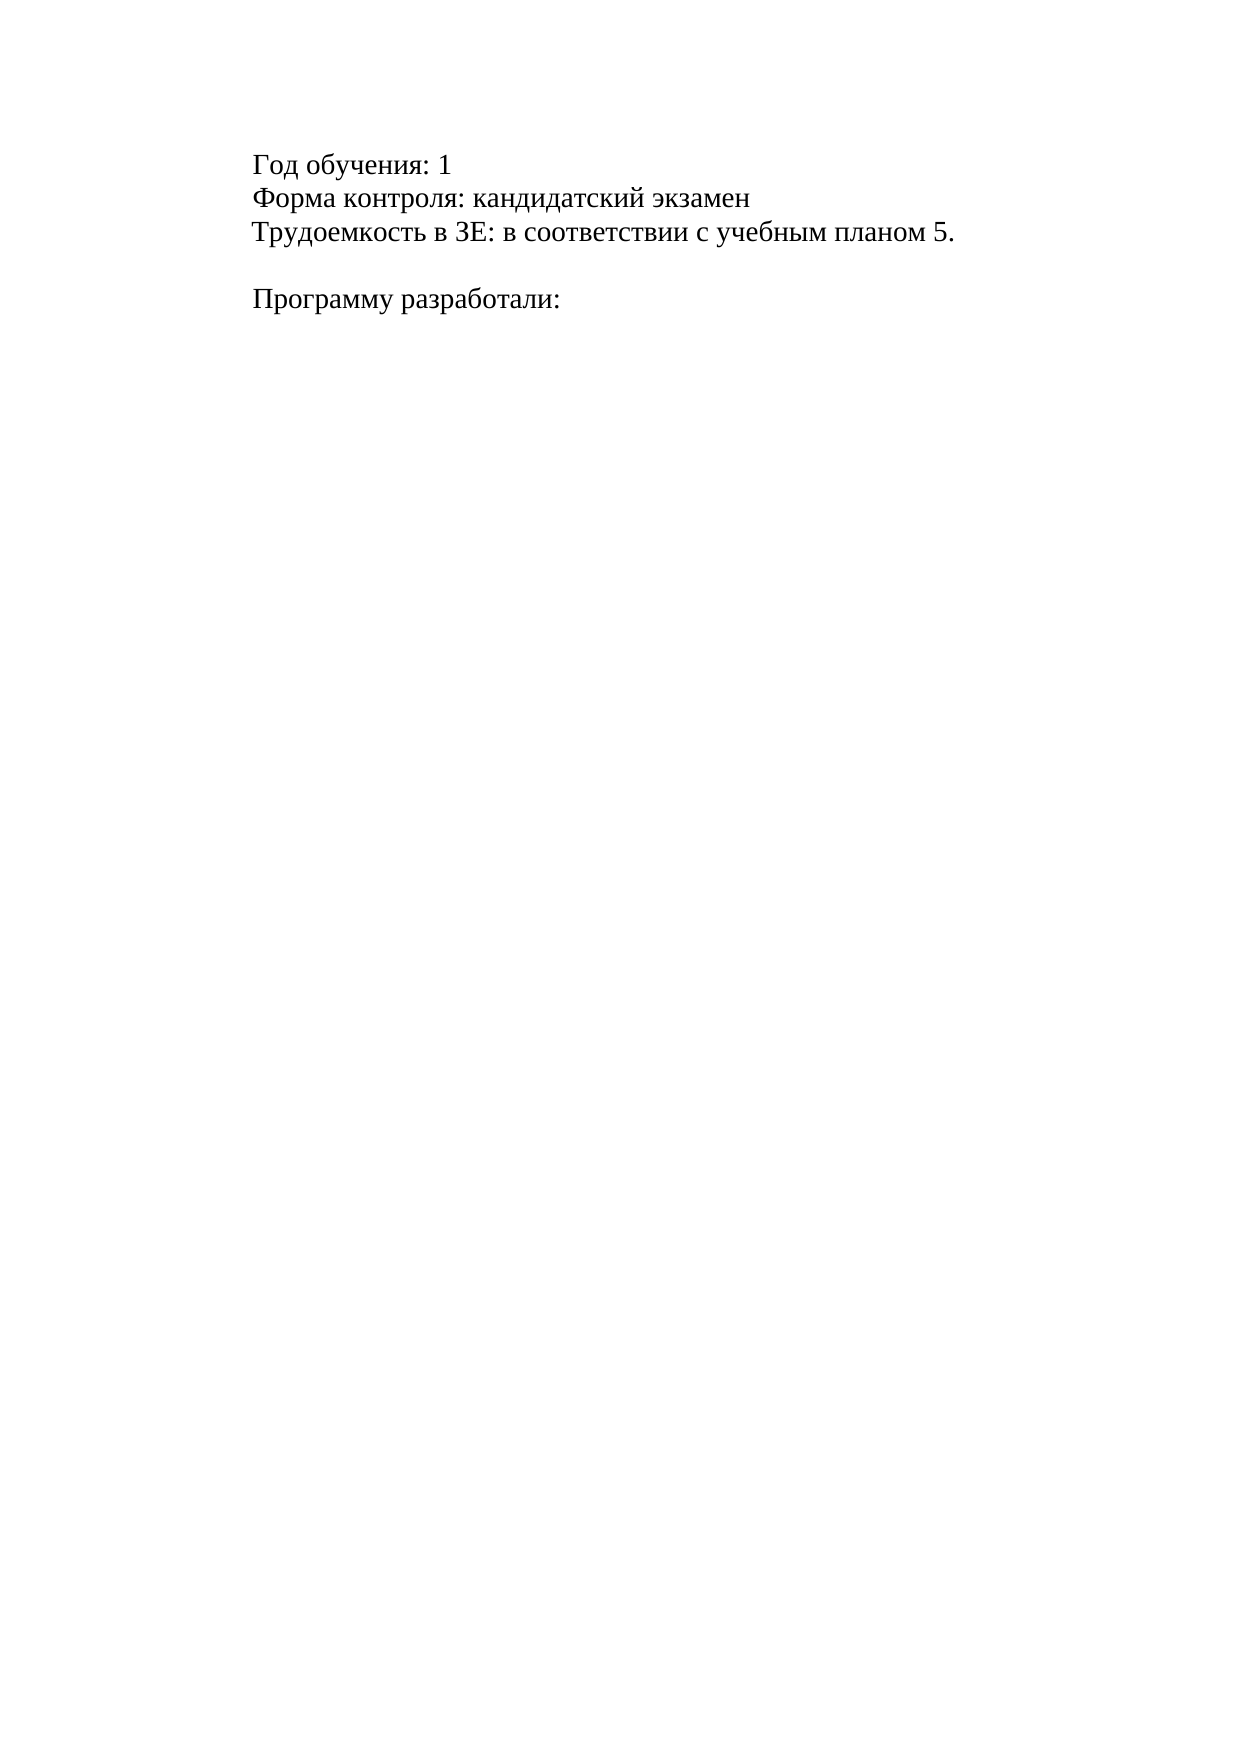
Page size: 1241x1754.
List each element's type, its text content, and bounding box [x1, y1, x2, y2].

text Трудоемкость в ЗЕ: в соответствии с учебным планом 5. [177, 214, 1152, 247]
text Год обучения: 1 [177, 147, 1152, 180]
text Форма контроля: кандидатский экзамен [177, 180, 1152, 214]
text Программу разработали: [177, 281, 1152, 314]
